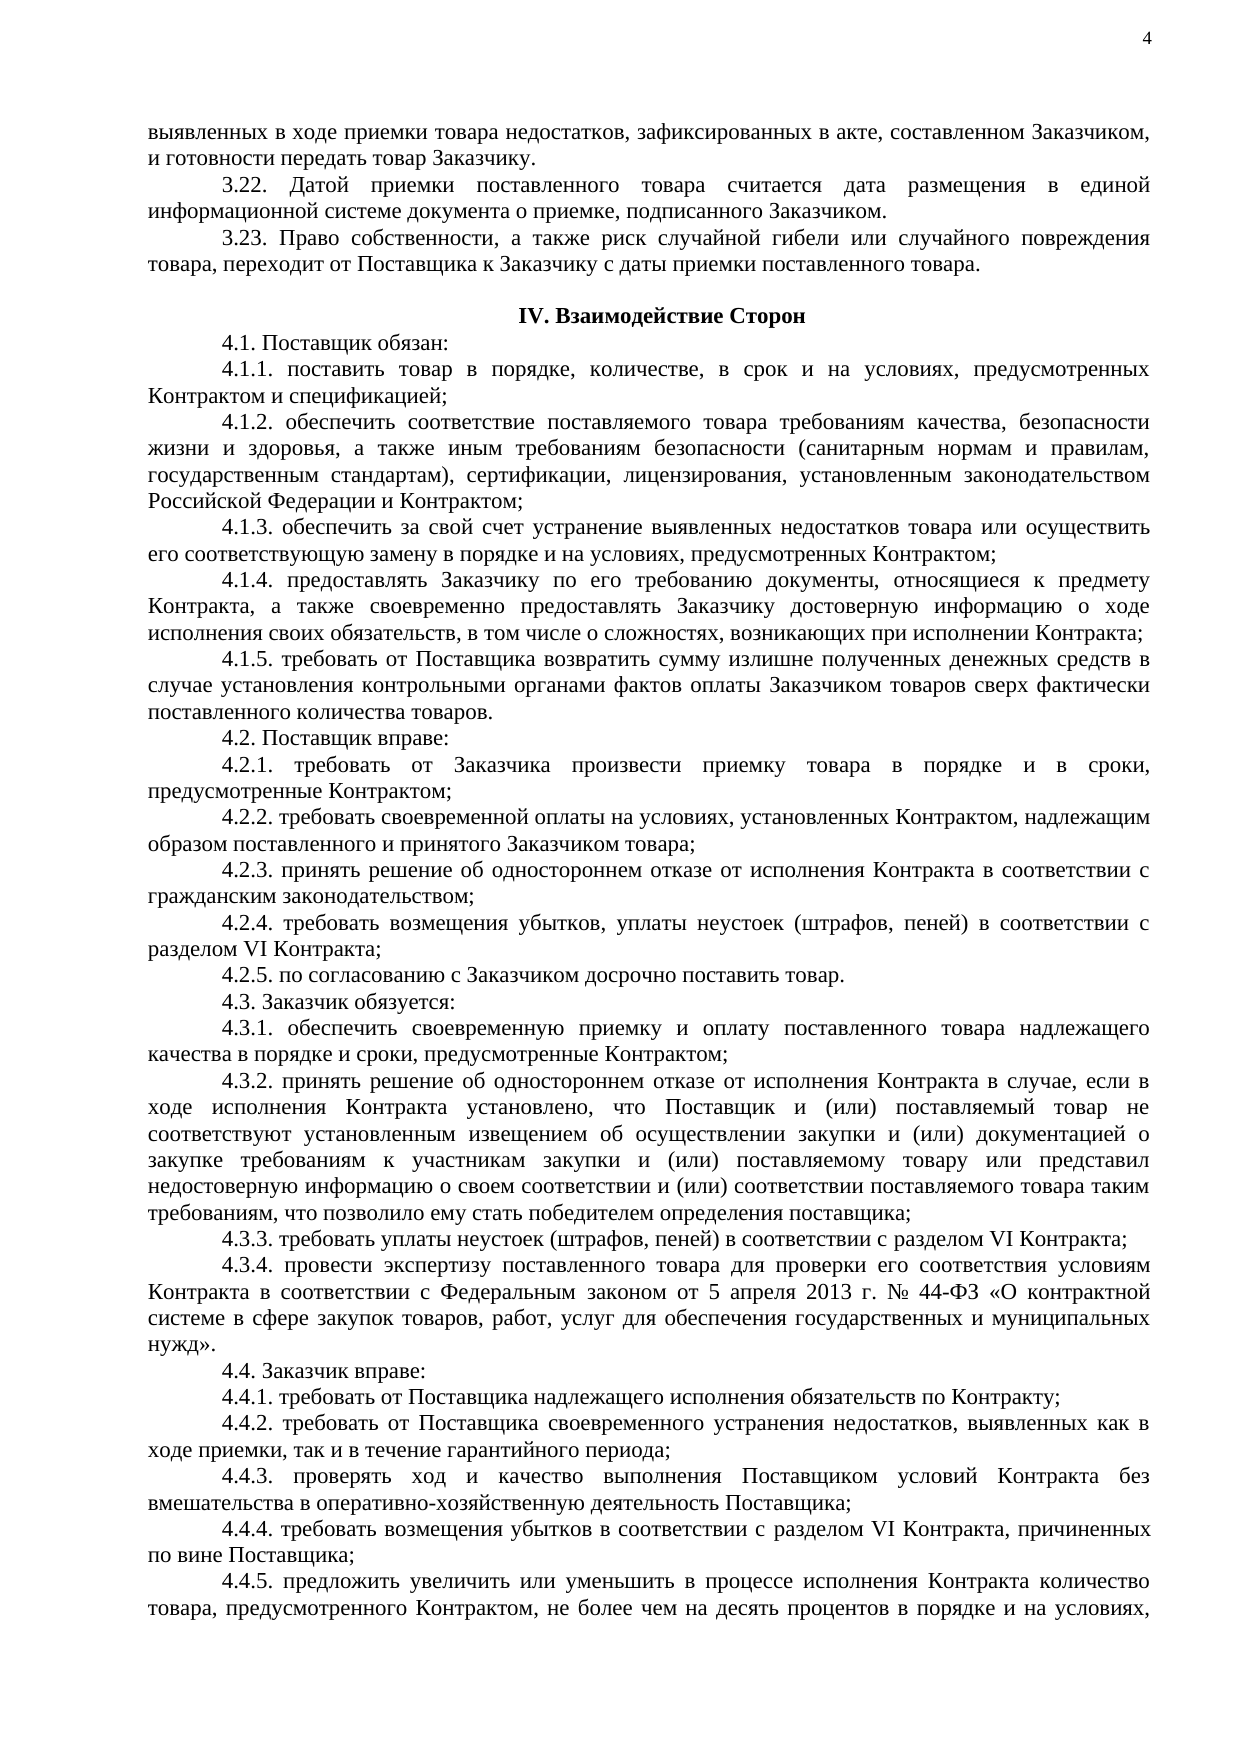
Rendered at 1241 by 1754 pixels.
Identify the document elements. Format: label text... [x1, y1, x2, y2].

text 4.3.1. обеспечить своевременную приемку и оплату поставленного товара надлежащего качества в порядке и сроки, предусмотренные Контрактом; [148, 1014, 1152, 1067]
text 4.2.2. требовать своевременной оплаты на условиях, установленных Контрактом, надлежащим образом поставленного и принятого Заказчиком товара; [148, 803, 1152, 856]
text 4.2.3. принять решение об одностороннем отказе от исполнения Контракта в соответствии с гражданским законодательством; [148, 856, 1152, 909]
text 4.2.1. требовать от Заказчика произвести приемку товара в порядке и в сроки, предусмотренные Контрактом; [148, 751, 1152, 803]
text 4.4. Заказчик вправе: [148, 1357, 1152, 1383]
text 4.2.5. по согласованию с Заказчиком досрочно поставить товар. [148, 961, 1152, 988]
text 4.3.2. принять решение об одностороннем отказе от исполнения Контракта в случае, если в ходе исполнения Контракта установлено, что Поставщик и (или) поставляемый товар не соответствуют установленным извещением об осуществлении закупки и (или) документацией о закупке требованиям к участникам закупки и (или) поставляемому товару или представил недостоверную информацию о своем соответствии и (или) соответствии поставляемого товара таким требованиям, что позволило ему стать победителем определения поставщика; [148, 1067, 1152, 1225]
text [148, 1568, 1152, 1620]
text IV. Взаимодействие Сторон [518, 303, 1152, 329]
text 4.1.2. обеспечить соответствие поставляемого товара требованиям качества, безопасности жизни и здоровья, а также иным требованиям безопасности (санитарным нормам и правилам, государственным стандартам), сертификации, лицензирования, установленным законодательством Российской Федерации и Контрактом; [148, 408, 1152, 513]
text 4.4.4. требовать возмещения убытков в соответствии с разделом VI Контракта, причиненных по вине Поставщика; [148, 1515, 1152, 1568]
text 4.1. Поставщик обязан: [148, 329, 1152, 355]
text 4.3. Заказчик обязуется: [148, 988, 1152, 1014]
text 4.1.1. поставить товар в порядке, количестве, в срок и на условиях, предусмотренных Контрактом и спецификацией; [148, 355, 1152, 408]
text 4.3.4. провести экспертизу поставленного товара для проверки его соответствия условиям Контракта в соответствии с Федеральным законом от 5 апреля 2013 г. № 44-ФЗ «О контрактной системе в сфере закупок товаров, работ, услуг для обеспечения государственных и муниципальных нужд». [148, 1251, 1152, 1357]
text 4.1.5. требовать от Поставщика возвратить сумму излишне полученных денежных средств в случае установления контрольными органами фактов оплаты Заказчиком товаров сверх фактически поставленного количества товаров. [148, 645, 1152, 724]
text 4.2. Поставщик вправе: [148, 724, 1152, 751]
text 3.22. Датой приемки поставленного товара считается дата размещения в единой информационной системе документа о приемке, подписанного Заказчиком. [148, 171, 1152, 223]
text 4.4.3. проверять ход и качество выполнения Поставщиком условий Контракта без вмешательства в оперативно-хозяйственную деятельность Поставщика; [148, 1462, 1152, 1515]
text 4.1.4. предоставлять Заказчику по его требованию документы, относящиеся к предмету Контракта, а также своевременно предоставлять Заказчику достоверную информацию о ходе исполнения своих обязательств, в том числе о сложностях, возникающих при исполнении Контракта; [148, 566, 1152, 645]
text 4.1.3. обеспечить за свой счет устранение выявленных недостатков товара или осуществить его соответствующую замену в порядке и на условиях, предусмотренных Контрактом; [148, 513, 1152, 566]
text 4.4.2. требовать от Поставщика своевременного устранения недостатков, выявленных как в ходе приемки, так и в течение гарантийного периода; [148, 1409, 1152, 1462]
text 3.23. Право собственности, а также риск случайной гибели или случайного повреждения товара, переходит от Поставщика к Заказчику с даты приемки поставленного товара. [148, 223, 1152, 276]
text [148, 118, 1152, 171]
text 4.4.1. требовать от Поставщика надлежащего исполнения обязательств по Контракту; [148, 1383, 1152, 1409]
text 4.2.4. требовать возмещения убытков, уплаты неустоек (штрафов, пеней) в соответствии с разделом VI Контракта; [148, 909, 1152, 961]
text 4.3.3. требовать уплаты неустоек (штрафов, пеней) в соответствии с разделом VI Контракта; [148, 1225, 1152, 1251]
